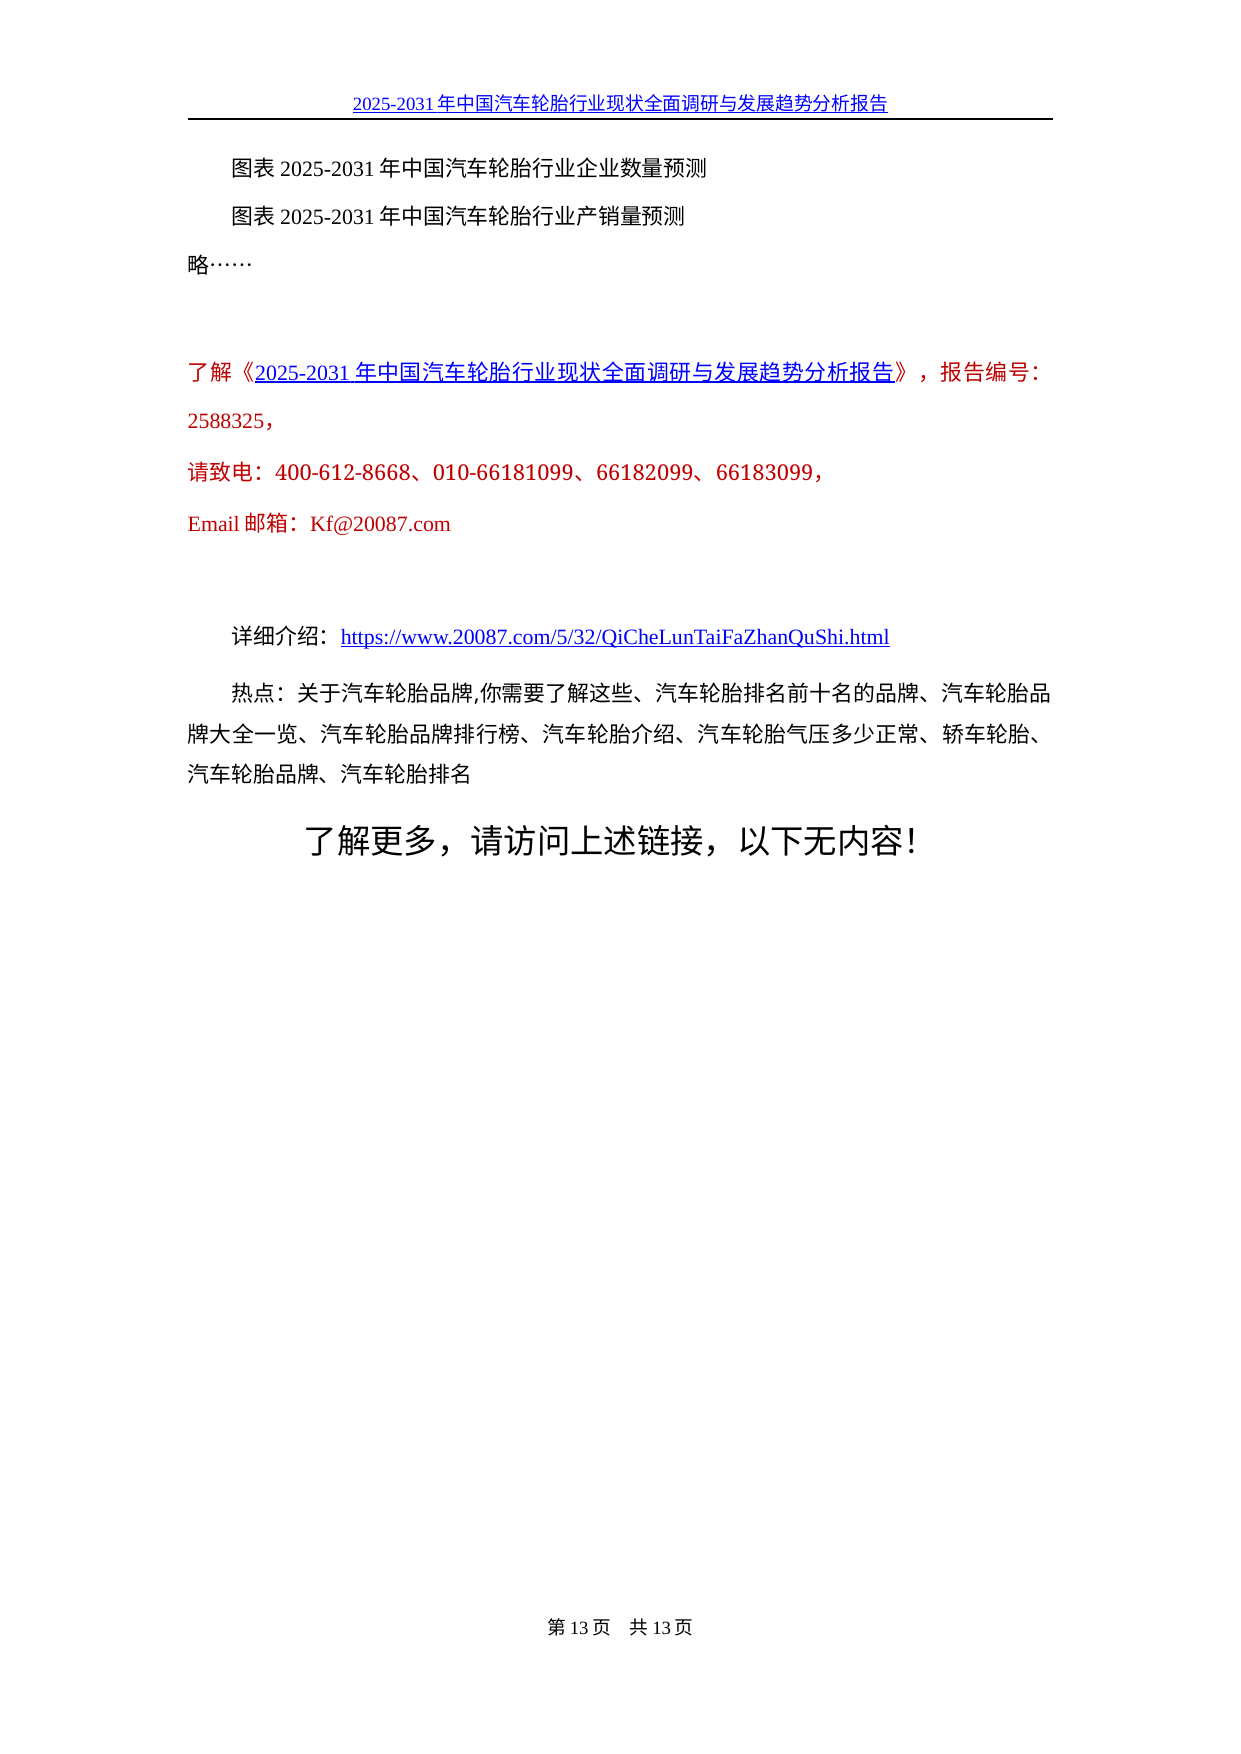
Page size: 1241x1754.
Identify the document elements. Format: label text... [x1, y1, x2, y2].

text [187, 150, 1053, 280]
text 请致电：400-612-8668、010-66181099、66182099、66183099， [187, 454, 1053, 487]
text 了解《2025-2031年中国汽车轮胎行业现状全面调研与发展趋势分析报告》，报告编号：2588325， [187, 354, 1053, 435]
text 热点：关于汽车轮胎品牌,你需要了解这些、汽车轮胎排名前十名的品牌、汽车轮胎品牌大全一览、汽车轮胎品牌排行榜、汽车轮胎介绍、汽车轮胎气压多少正常、轿车轮胎、汽车轮胎品牌、汽车轮胎排名 [187, 676, 1053, 789]
text 详细介绍：https://www.20087.com/5/32/QiCheLunTaiFaZhanQuShi.html [187, 619, 1053, 651]
text Email邮箱：Kf@20087.com [187, 506, 1053, 538]
title 了解更多，请访问上述链接，以下无内容！ [187, 807, 1053, 872]
